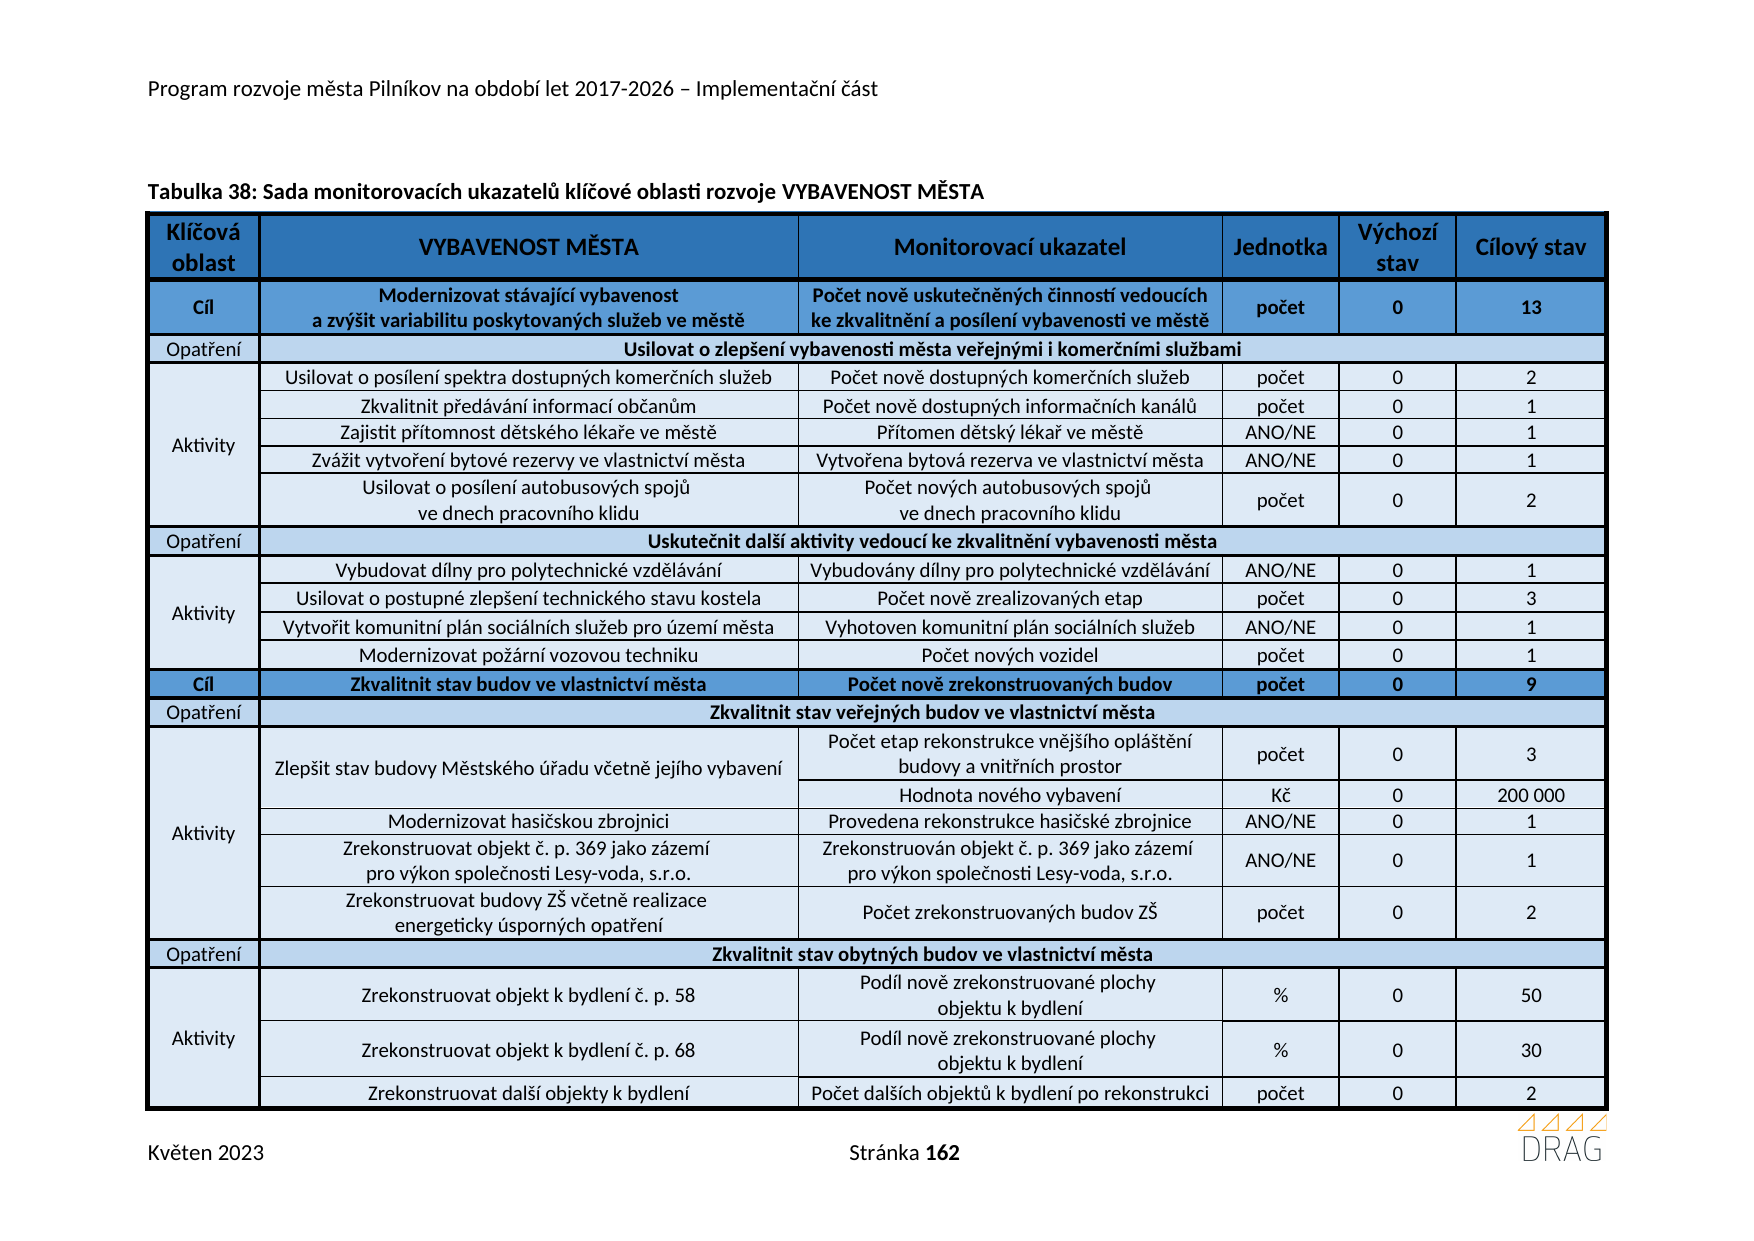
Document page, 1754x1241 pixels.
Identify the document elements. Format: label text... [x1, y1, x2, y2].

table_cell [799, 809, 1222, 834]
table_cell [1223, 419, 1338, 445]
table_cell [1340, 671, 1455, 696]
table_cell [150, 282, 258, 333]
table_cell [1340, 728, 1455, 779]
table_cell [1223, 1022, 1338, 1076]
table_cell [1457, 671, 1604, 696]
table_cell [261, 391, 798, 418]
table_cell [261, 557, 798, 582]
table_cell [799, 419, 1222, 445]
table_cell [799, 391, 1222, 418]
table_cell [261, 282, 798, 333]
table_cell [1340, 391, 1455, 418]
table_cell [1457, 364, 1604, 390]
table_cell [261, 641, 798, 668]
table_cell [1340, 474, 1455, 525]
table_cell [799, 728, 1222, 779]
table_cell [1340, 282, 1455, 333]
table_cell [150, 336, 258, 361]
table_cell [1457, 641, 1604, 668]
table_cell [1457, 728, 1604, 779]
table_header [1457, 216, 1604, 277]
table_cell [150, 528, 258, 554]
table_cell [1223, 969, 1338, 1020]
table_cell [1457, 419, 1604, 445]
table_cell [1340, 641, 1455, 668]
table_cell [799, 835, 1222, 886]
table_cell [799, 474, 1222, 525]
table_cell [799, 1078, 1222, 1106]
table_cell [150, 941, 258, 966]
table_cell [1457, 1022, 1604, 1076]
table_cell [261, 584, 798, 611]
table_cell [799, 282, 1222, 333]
picture [1517, 1113, 1607, 1161]
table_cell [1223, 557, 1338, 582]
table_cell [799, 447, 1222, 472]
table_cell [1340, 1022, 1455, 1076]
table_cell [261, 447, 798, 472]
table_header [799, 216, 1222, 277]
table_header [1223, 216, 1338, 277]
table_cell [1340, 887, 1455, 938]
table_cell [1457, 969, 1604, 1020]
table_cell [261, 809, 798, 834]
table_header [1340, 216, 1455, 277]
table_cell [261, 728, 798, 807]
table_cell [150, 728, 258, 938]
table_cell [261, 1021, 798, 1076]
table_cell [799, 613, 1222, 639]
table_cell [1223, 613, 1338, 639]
text Tabulka 38: Sada monitorovacích ukazatelů klíčové oblasti rozvoje VYBAVENOST MĚSTA [148, 177, 1606, 205]
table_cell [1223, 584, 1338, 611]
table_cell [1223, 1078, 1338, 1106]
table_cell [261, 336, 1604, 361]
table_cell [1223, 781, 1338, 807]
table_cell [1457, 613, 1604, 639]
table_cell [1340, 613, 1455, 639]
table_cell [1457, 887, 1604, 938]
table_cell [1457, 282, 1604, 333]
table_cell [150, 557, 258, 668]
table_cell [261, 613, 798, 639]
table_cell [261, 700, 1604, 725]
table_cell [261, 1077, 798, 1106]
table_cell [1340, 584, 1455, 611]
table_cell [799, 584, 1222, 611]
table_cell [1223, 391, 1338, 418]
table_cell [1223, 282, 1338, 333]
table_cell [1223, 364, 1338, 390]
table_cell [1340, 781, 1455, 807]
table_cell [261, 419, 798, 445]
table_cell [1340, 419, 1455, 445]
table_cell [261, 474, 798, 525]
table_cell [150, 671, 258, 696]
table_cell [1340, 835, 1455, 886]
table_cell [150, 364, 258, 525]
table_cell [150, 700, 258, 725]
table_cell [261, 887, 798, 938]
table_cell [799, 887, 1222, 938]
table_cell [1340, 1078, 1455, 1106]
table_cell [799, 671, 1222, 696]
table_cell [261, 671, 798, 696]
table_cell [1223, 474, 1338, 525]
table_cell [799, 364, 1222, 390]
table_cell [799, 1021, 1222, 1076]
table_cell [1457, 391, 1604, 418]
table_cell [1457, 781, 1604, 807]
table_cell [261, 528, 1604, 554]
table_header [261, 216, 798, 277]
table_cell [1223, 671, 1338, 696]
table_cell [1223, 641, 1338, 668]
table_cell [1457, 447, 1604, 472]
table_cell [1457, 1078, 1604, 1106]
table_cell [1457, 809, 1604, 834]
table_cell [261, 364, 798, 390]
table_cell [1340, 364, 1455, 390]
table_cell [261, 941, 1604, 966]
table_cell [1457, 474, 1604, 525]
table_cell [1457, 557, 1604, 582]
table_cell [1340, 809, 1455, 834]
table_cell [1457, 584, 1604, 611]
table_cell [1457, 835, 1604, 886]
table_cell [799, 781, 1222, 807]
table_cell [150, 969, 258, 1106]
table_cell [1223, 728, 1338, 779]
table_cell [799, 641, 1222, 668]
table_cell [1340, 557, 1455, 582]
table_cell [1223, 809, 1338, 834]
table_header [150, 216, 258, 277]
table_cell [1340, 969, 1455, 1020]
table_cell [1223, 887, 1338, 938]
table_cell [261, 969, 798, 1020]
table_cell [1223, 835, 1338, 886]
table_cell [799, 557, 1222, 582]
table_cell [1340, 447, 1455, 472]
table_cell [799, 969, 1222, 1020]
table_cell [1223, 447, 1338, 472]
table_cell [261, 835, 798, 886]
